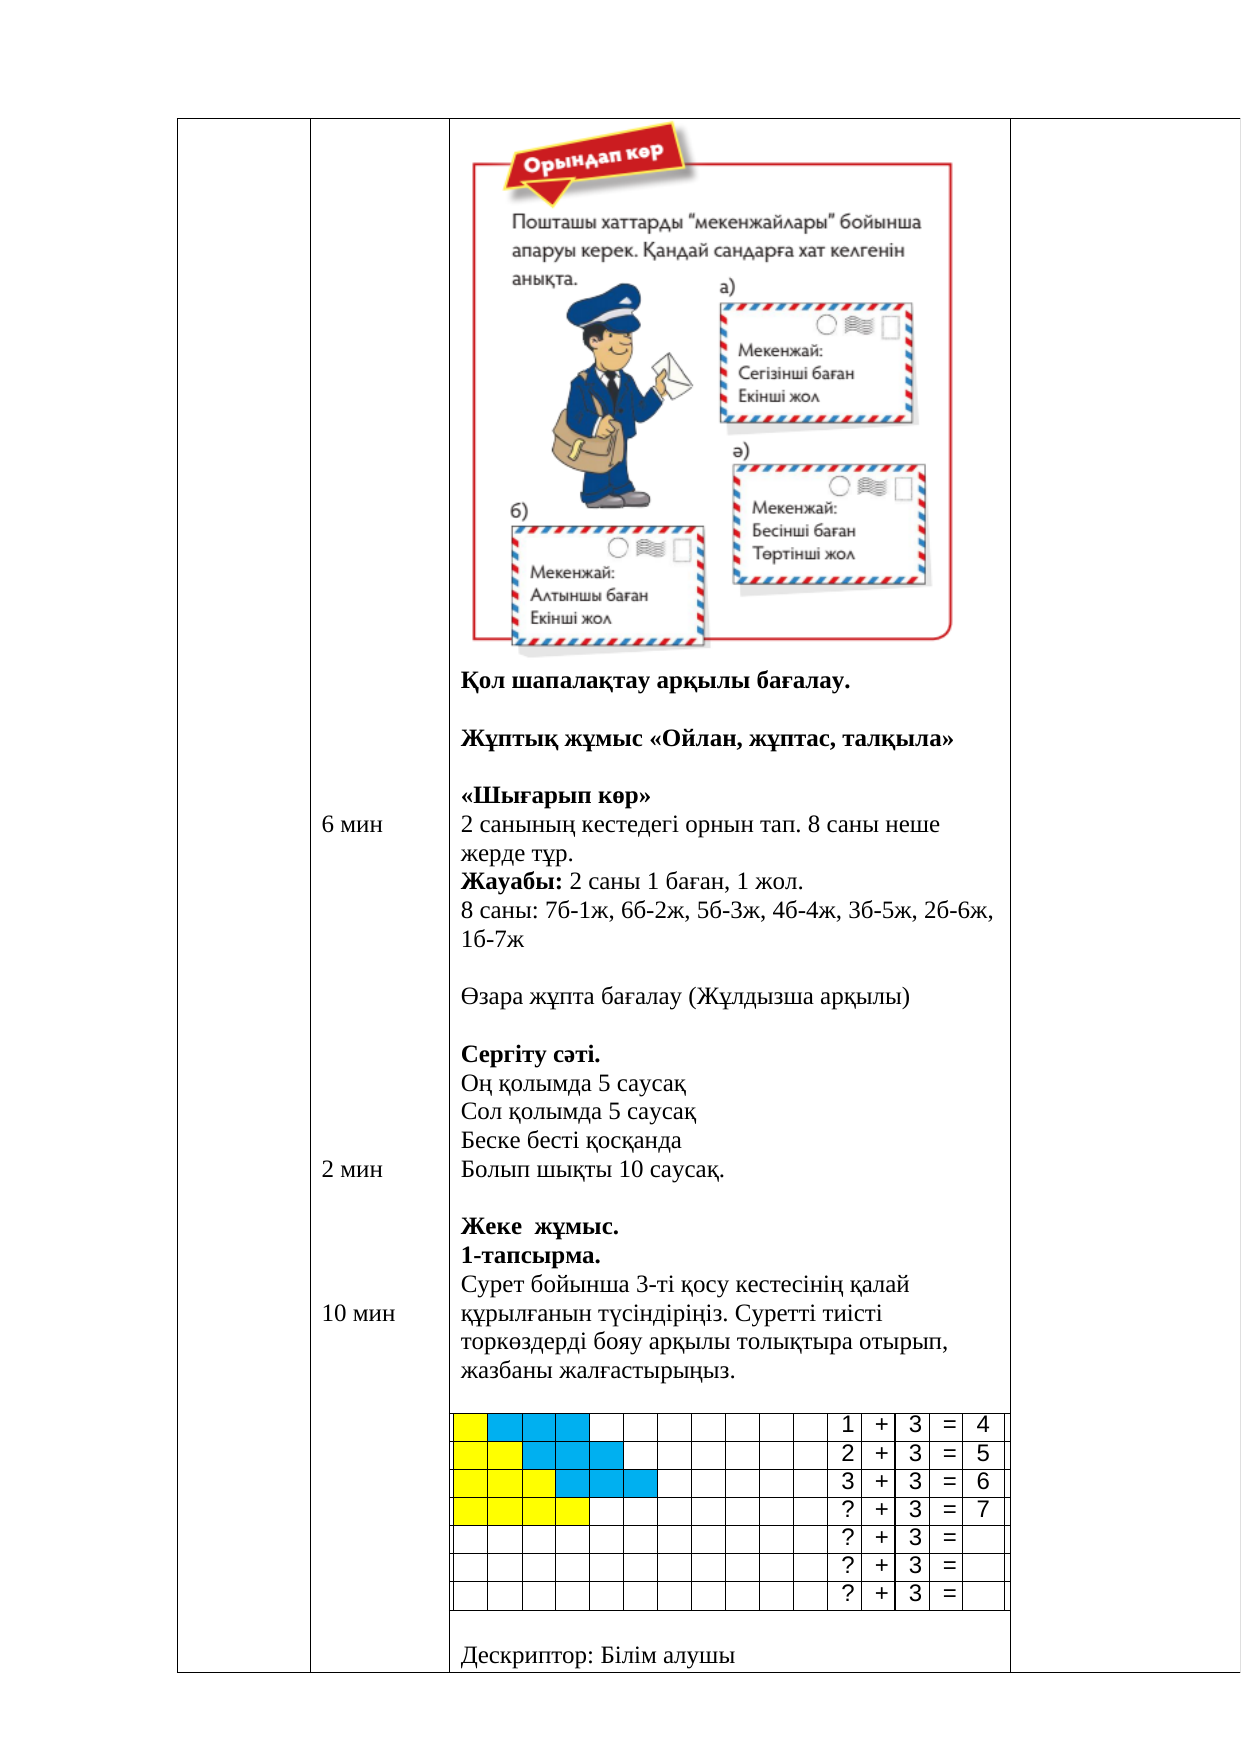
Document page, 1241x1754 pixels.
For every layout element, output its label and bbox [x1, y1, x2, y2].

picture [460, 119, 959, 666]
table_cell [450, 119, 1010, 1413]
table_cell [1011, 119, 1240, 1672]
table_cell [311, 119, 449, 1672]
table_cell [178, 119, 310, 1672]
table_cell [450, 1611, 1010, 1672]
